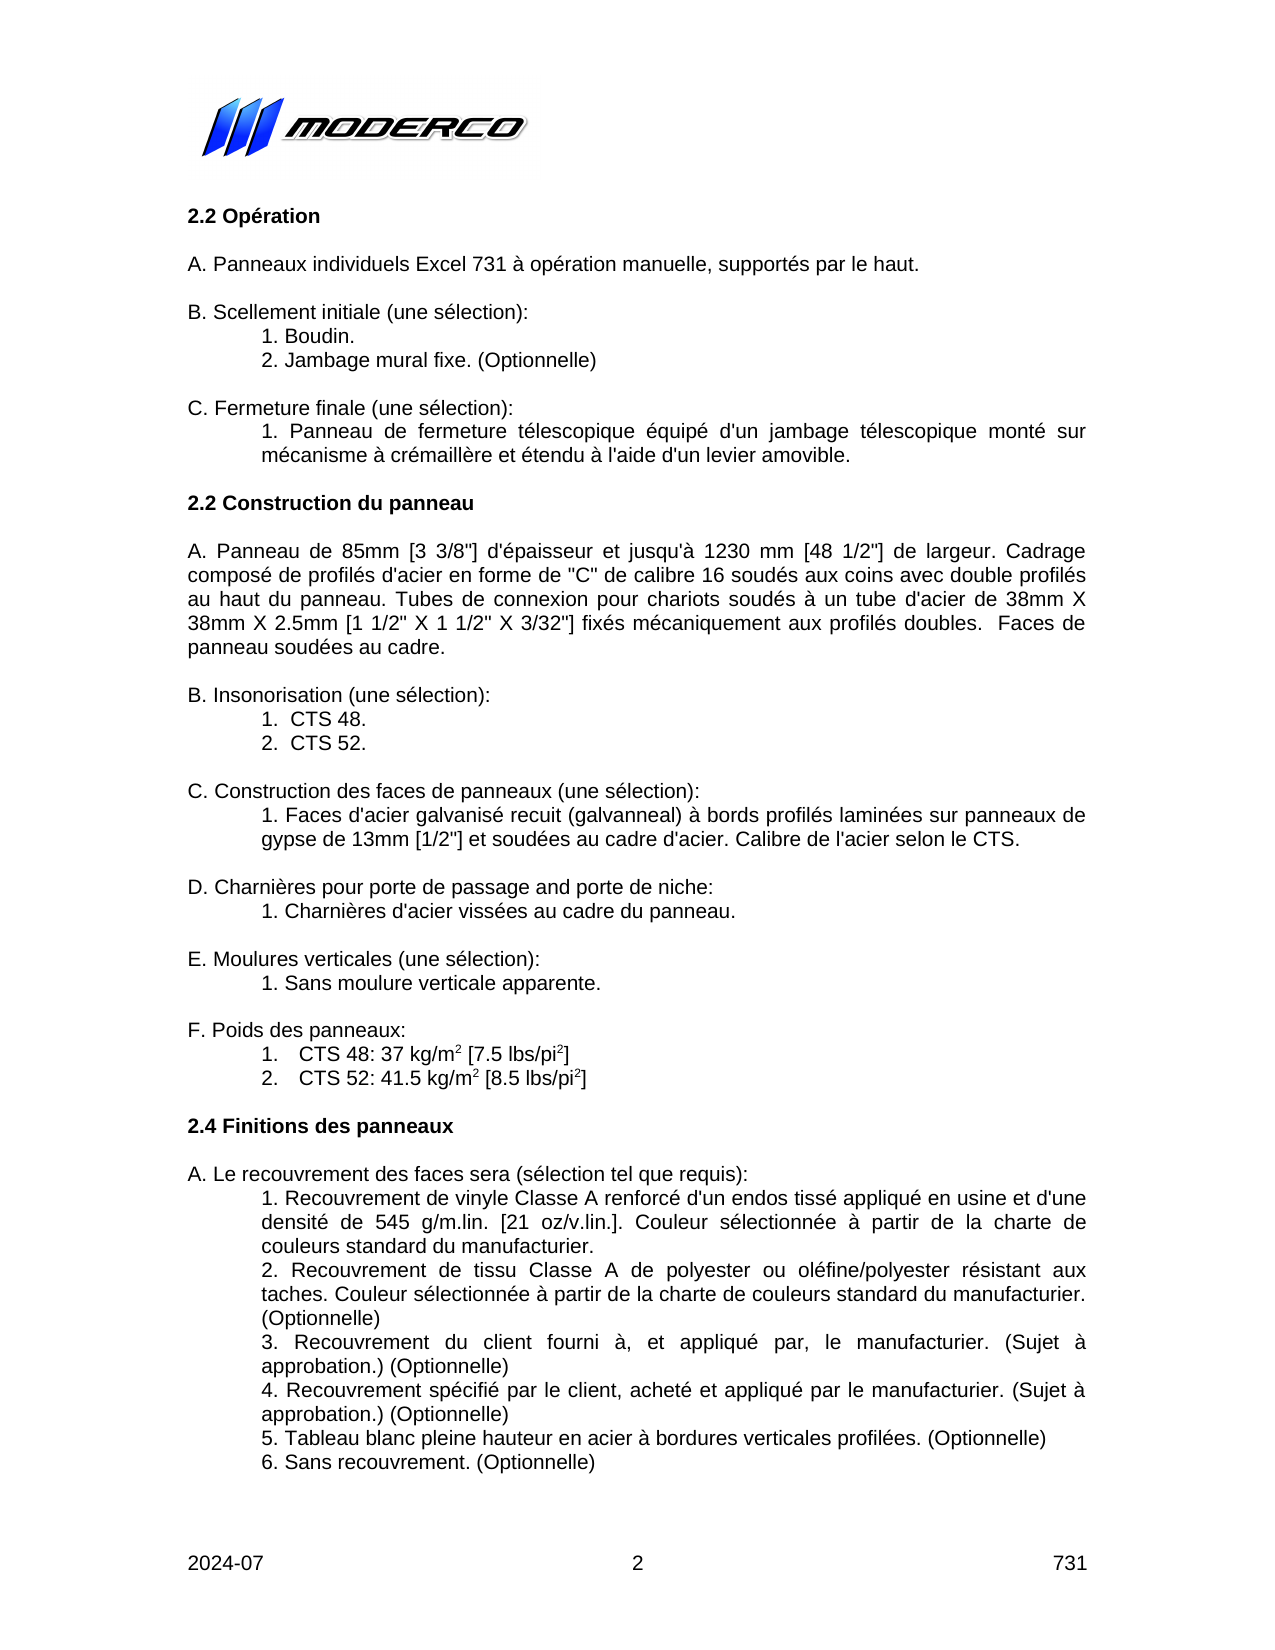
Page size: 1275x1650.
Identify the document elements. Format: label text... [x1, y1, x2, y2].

text 2. CTS 52. [187, 731, 1087, 755]
text 1. Faces d'acier galvanisé recuit (galvanneal) à bords profilés laminées sur panneaux de gypse de 13mm [1/2"] et soudées au cadre d'acier. Calibre de l'acier selon le CTS. [261, 803, 1087, 851]
text A. Le recouvrement des faces sera (sélection tel que requis): [187, 1162, 1087, 1186]
text 6. Sans recouvrement. (Optionnelle) [261, 1449, 1087, 1473]
text B. Insonorisation (une sélection): [187, 683, 1087, 707]
text E. Moulures verticales (une sélection): [187, 946, 1087, 970]
text B. Scellement initiale (une sélection): [187, 299, 1087, 323]
list CTS 52: 41.5 kg/m2 [8.5 lbs/pi2] [261, 1066, 1087, 1090]
text 2. Recouvrement de tissu Classe A de polyester ou oléfine/polyester résistant aux taches. Couleur sélectionnée à partir de la charte de couleurs standard du manufacturier. (Optionnelle) [261, 1258, 1087, 1330]
text C. Fermeture finale (une sélection): [187, 395, 1087, 419]
text 1. Boudin. [187, 323, 1087, 347]
text 1. Panneau de fermeture télescopique équipé d'un jambage télescopique monté sur mécanisme à crémaillère et étendu à l'aide d'un levier amovible. [261, 419, 1087, 467]
text 2.2 Opération [187, 204, 1087, 228]
text 3. Recouvrement du client fourni à, et appliqué par, le manufacturier. (Sujet à approbation.) (Optionnelle) [261, 1330, 1087, 1378]
picture [187, 75, 541, 180]
text 1. Sans moulure verticale apparente. [187, 970, 1087, 994]
text 5. Tableau blanc pleine hauteur en acier à bordures verticales profilées. (Optionnelle) [261, 1426, 1087, 1449]
list CTS 48: 37 kg/m2 [7.5 lbs/pi2] [261, 1042, 1087, 1066]
text F. Poids des panneaux: [187, 1018, 1087, 1042]
text C. Construction des faces de panneaux (une sélection): [187, 779, 1087, 803]
text D. Charnières pour porte de passage and porte de niche: [187, 874, 1087, 898]
text 1. Recouvrement de vinyle Classe A renforcé d'un endos tissé appliqué en usine et d'une densité de 545 g/m.lin. [21 oz/v.lin.]. Couleur sélectionnée à partir de la charte de couleurs standard du manufacturier. [261, 1186, 1087, 1258]
text 2.2 Construction du panneau [187, 491, 1087, 515]
text A. Panneau de 85mm [3 3/8"] d'épaisseur et jusqu'à 1230 mm [48 1/2"] de largeur. Cadrage composé de profilés d'acier en forme de "C" de calibre 16 soudés aux coins avec double profilés au haut du panneau. Tubes de connexion pour chariots soudés à un tube d'acier de 38mm X 38mm X 2.5mm [1 1/2" X 1 1/2" X 3/32"] fixés mécaniquement aux profilés doubles. Faces de panneau soudées au cadre. [187, 539, 1087, 659]
text 1. CTS 48. [187, 707, 1087, 731]
text A. Panneaux individuels Excel 731 à opération manuelle, supportés par le haut. [187, 252, 1087, 276]
text 2. Jambage mural fixe. (Optionnelle) [187, 347, 1087, 371]
text 1. Charnières d'acier vissées au cadre du panneau. [187, 898, 1087, 922]
text 4. Recouvrement spécifié par le client, acheté et appliqué par le manufacturier. (Sujet à approbation.) (Optionnelle) [261, 1378, 1087, 1426]
text 2.4 Finitions des panneaux [187, 1114, 1087, 1138]
